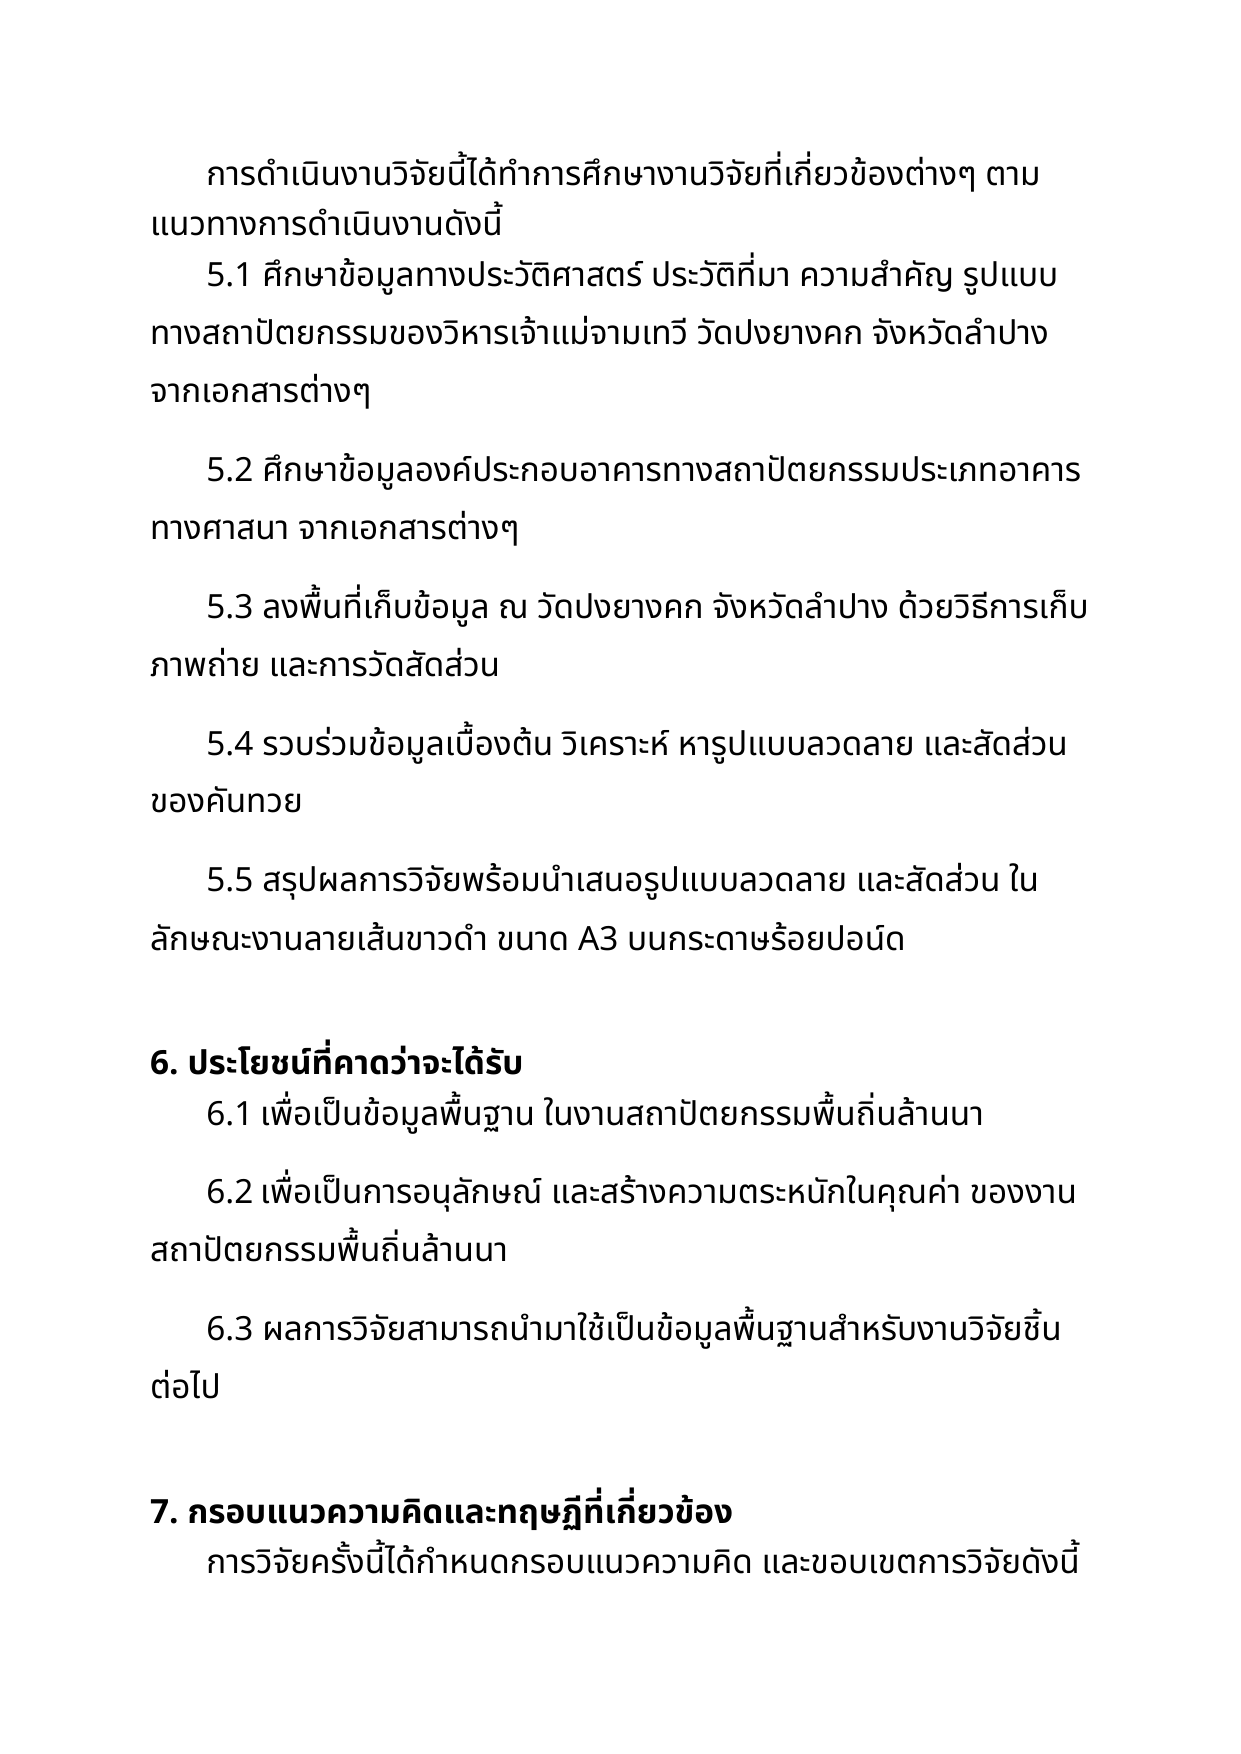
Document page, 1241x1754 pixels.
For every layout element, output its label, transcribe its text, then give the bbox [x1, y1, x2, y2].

text 5.1 ศึกษาข้อมูลทางประวัติศาสตร์ ประวัติที่มา ความสำคัญ รูปแบบทางสถาปัตยกรรมของวิหารเจ้าแม่จามเทวี วัดปงยางคก จังหวัดลำปาง จากเอกสารต่างๆ [150, 251, 1090, 417]
text 6.2เพื่อเป็นการอนุลักษณ์ และสร้างความตระหนักในคุณค่า ของงานสถาปัตยกรรมพื้นถิ่นล้านนา [150, 1168, 1090, 1277]
text 6. ประโยชน์ที่คาดว่าจะได้รับ [150, 1039, 1090, 1089]
text 5.2 ศึกษาข้อมูลองค์ประกอบอาคารทางสถาปัตยกรรมประเภทอาคารทางศาสนา จากเอกสารต่างๆ [150, 446, 1090, 554]
text 6.1เพื่อเป็นข้อมูลพื้นฐาน ในงานสถาปัตยกรรมพื้นถิ่นล้านนา [150, 1089, 1090, 1140]
text การดำเนินงานวิจัยนี้ได้ทำการศึกษางานวิจัยที่เกี่ยวข้องต่างๆ ตามแนวทางการดำเนินงานดังนี้ [150, 150, 1090, 251]
text 5.5 สรุปผลการวิจัยพร้อมนำเสนอรูปแบบลวดลาย และสัดส่วน ในลักษณะงานลายเส้นขาวดำ ขนาด A3 บนกระดาษร้อยปอน์ด [150, 856, 1090, 965]
text 5.4 รวบร่วมข้อมูลเบื้องต้น วิเคราะห์ หารูปแบบลวดลาย และสัดส่วน ของคันทวย [150, 719, 1090, 828]
text 7. กรอบแนวความคิดและทฤษฏีที่เกี่ยวข้อง [150, 1487, 1090, 1538]
text 6.3 ผลการวิจัยสามารถนำมาใช้เป็นข้อมูลพื้นฐานสำหรับงานวิจัยชิ้นต่อไป [150, 1305, 1090, 1414]
text 5.3 ลงพื้นที่เก็บข้อมูล ณ วัดปงยางคก จังหวัดลำปาง ด้วยวิธีการเก็บภาพถ่าย และการวัดสัดส่วน [150, 582, 1090, 691]
text การวิจัยครั้งนี้ได้กำหนดกรอบแนวความคิด และขอบเขตการวิจัยดังนี้ [150, 1538, 1090, 1588]
